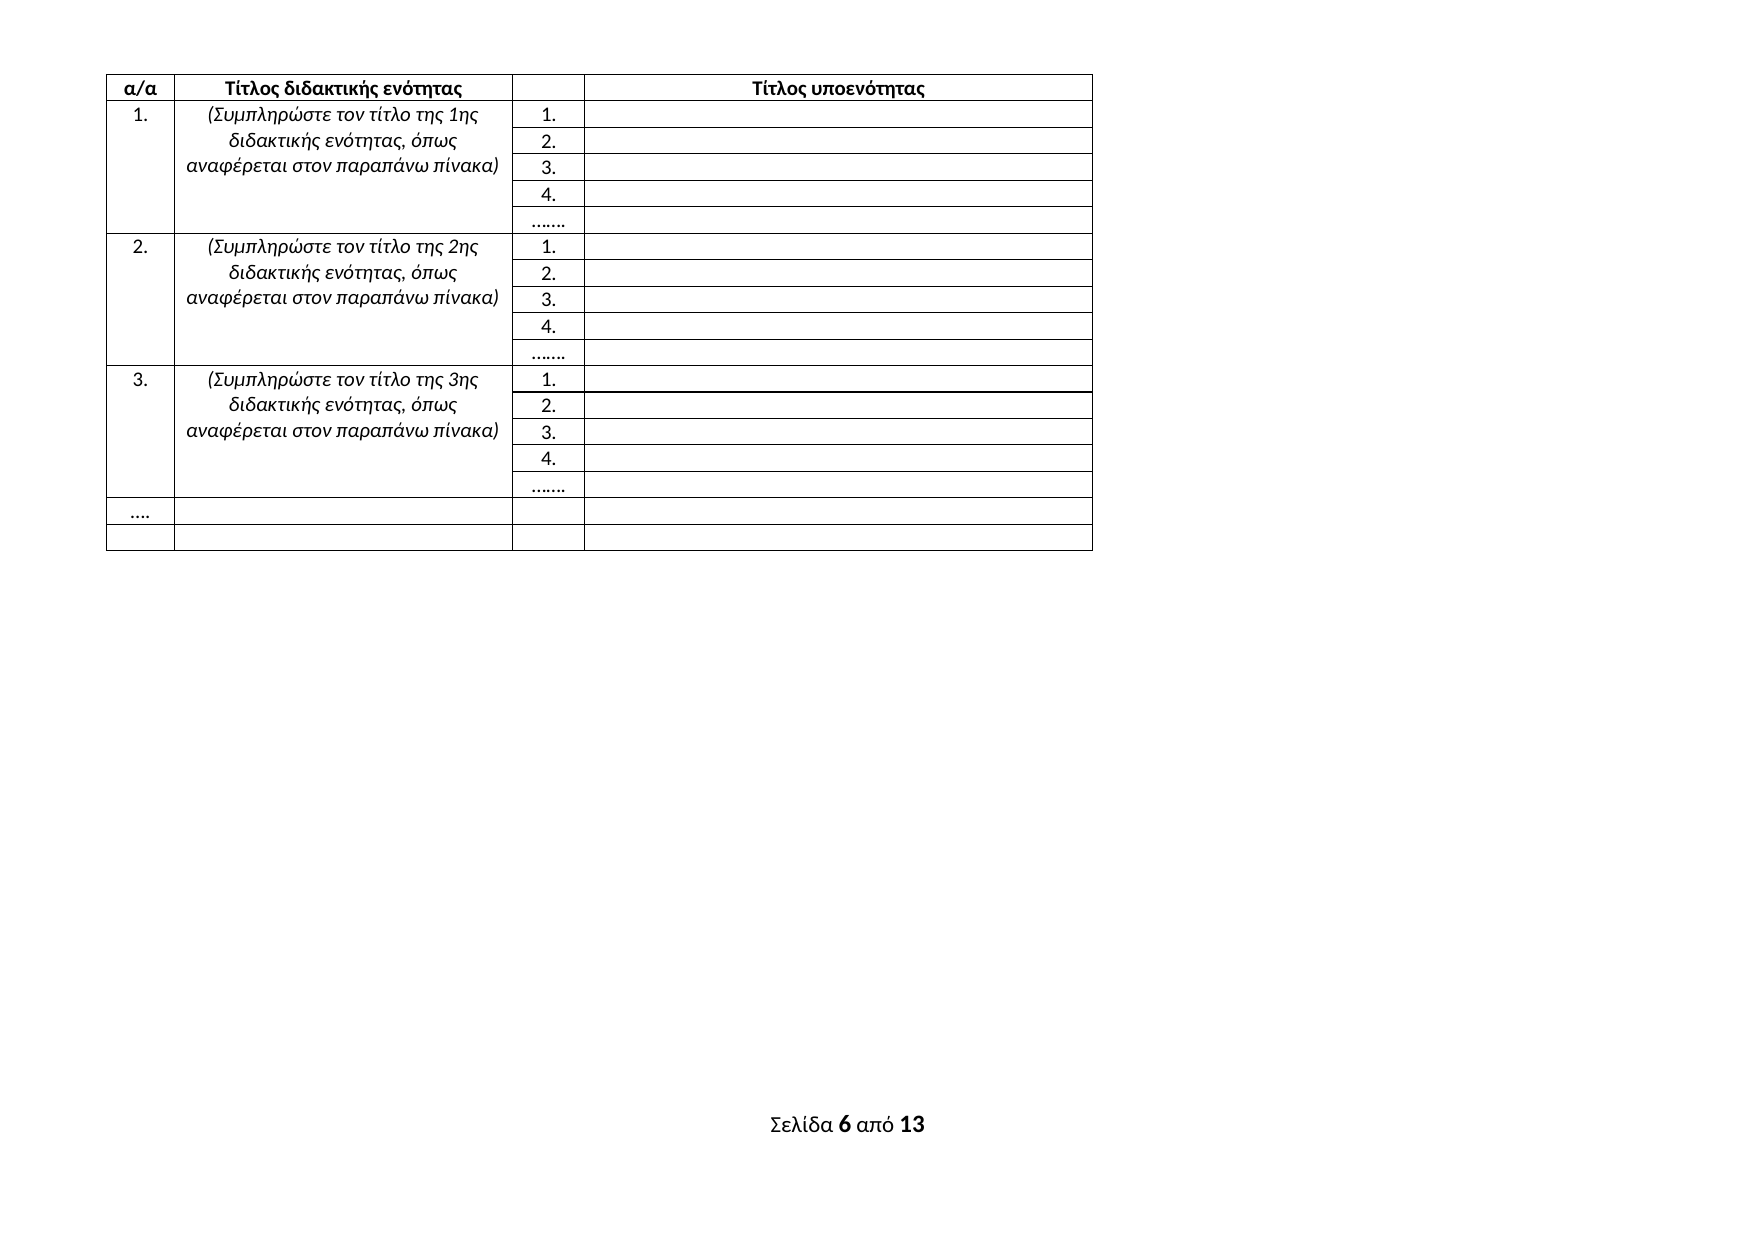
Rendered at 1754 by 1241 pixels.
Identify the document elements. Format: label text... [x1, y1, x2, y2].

table_header [513, 75, 584, 100]
table_cell [585, 393, 1092, 418]
table_cell [585, 101, 1092, 127]
table_header Τίτλος διδακτικής ενότητας [175, 75, 512, 100]
table_cell 1. [513, 101, 584, 127]
table_cell [585, 498, 1092, 524]
table_cell …. [107, 498, 174, 524]
table_cell [585, 340, 1092, 365]
table_cell [585, 366, 1092, 391]
table_cell [585, 260, 1092, 286]
table_cell [175, 498, 512, 524]
table_cell [513, 498, 584, 524]
table_cell 3. [513, 154, 584, 180]
table_cell [585, 525, 1092, 550]
table_cell 1. [513, 234, 584, 259]
table_cell [585, 234, 1092, 259]
table_cell [585, 472, 1092, 497]
table_cell 2. [513, 393, 584, 418]
table_cell 4. [513, 181, 584, 206]
table_cell [585, 181, 1092, 206]
table_cell 2. [107, 234, 174, 365]
table_cell 2. [513, 128, 584, 153]
table_cell ……. [513, 340, 584, 365]
table_cell [585, 207, 1092, 233]
table_cell ……. [513, 472, 584, 497]
table_cell [513, 525, 584, 550]
table_cell 1. [513, 366, 584, 391]
table_cell [585, 445, 1092, 471]
table_cell 3. [513, 419, 584, 444]
table_cell [585, 287, 1092, 312]
table_cell ……. [513, 207, 584, 233]
table_cell [585, 419, 1092, 444]
table_cell [175, 525, 512, 550]
table_cell 4. [513, 445, 584, 471]
table_header Τίτλος υποενότητας [585, 75, 1092, 100]
table_cell 1. [107, 101, 174, 233]
table_cell [585, 128, 1092, 153]
table_cell 2. [513, 260, 584, 286]
table_cell [107, 525, 174, 550]
table_cell (Συμπληρώστε τον τίτλο της 3ης διδακτικής ενότητας, όπως αναφέρεται στον παραπάνω πίνακα) [175, 366, 512, 497]
table_cell (Συμπληρώστε τον τίτλο της 1ης διδακτικής ενότητας, όπως αναφέρεται στον παραπάνω πίνακα) [175, 101, 512, 233]
table_cell [585, 154, 1092, 180]
table_cell [585, 313, 1092, 338]
table_cell 3. [107, 366, 174, 497]
table_header α/α [107, 75, 174, 100]
table_cell (Συμπληρώστε τον τίτλο της 2ης διδακτικής ενότητας, όπως αναφέρεται στον παραπάνω πίνακα) [175, 234, 512, 365]
table_cell 3. [513, 287, 584, 312]
table_cell 4. [513, 313, 584, 338]
